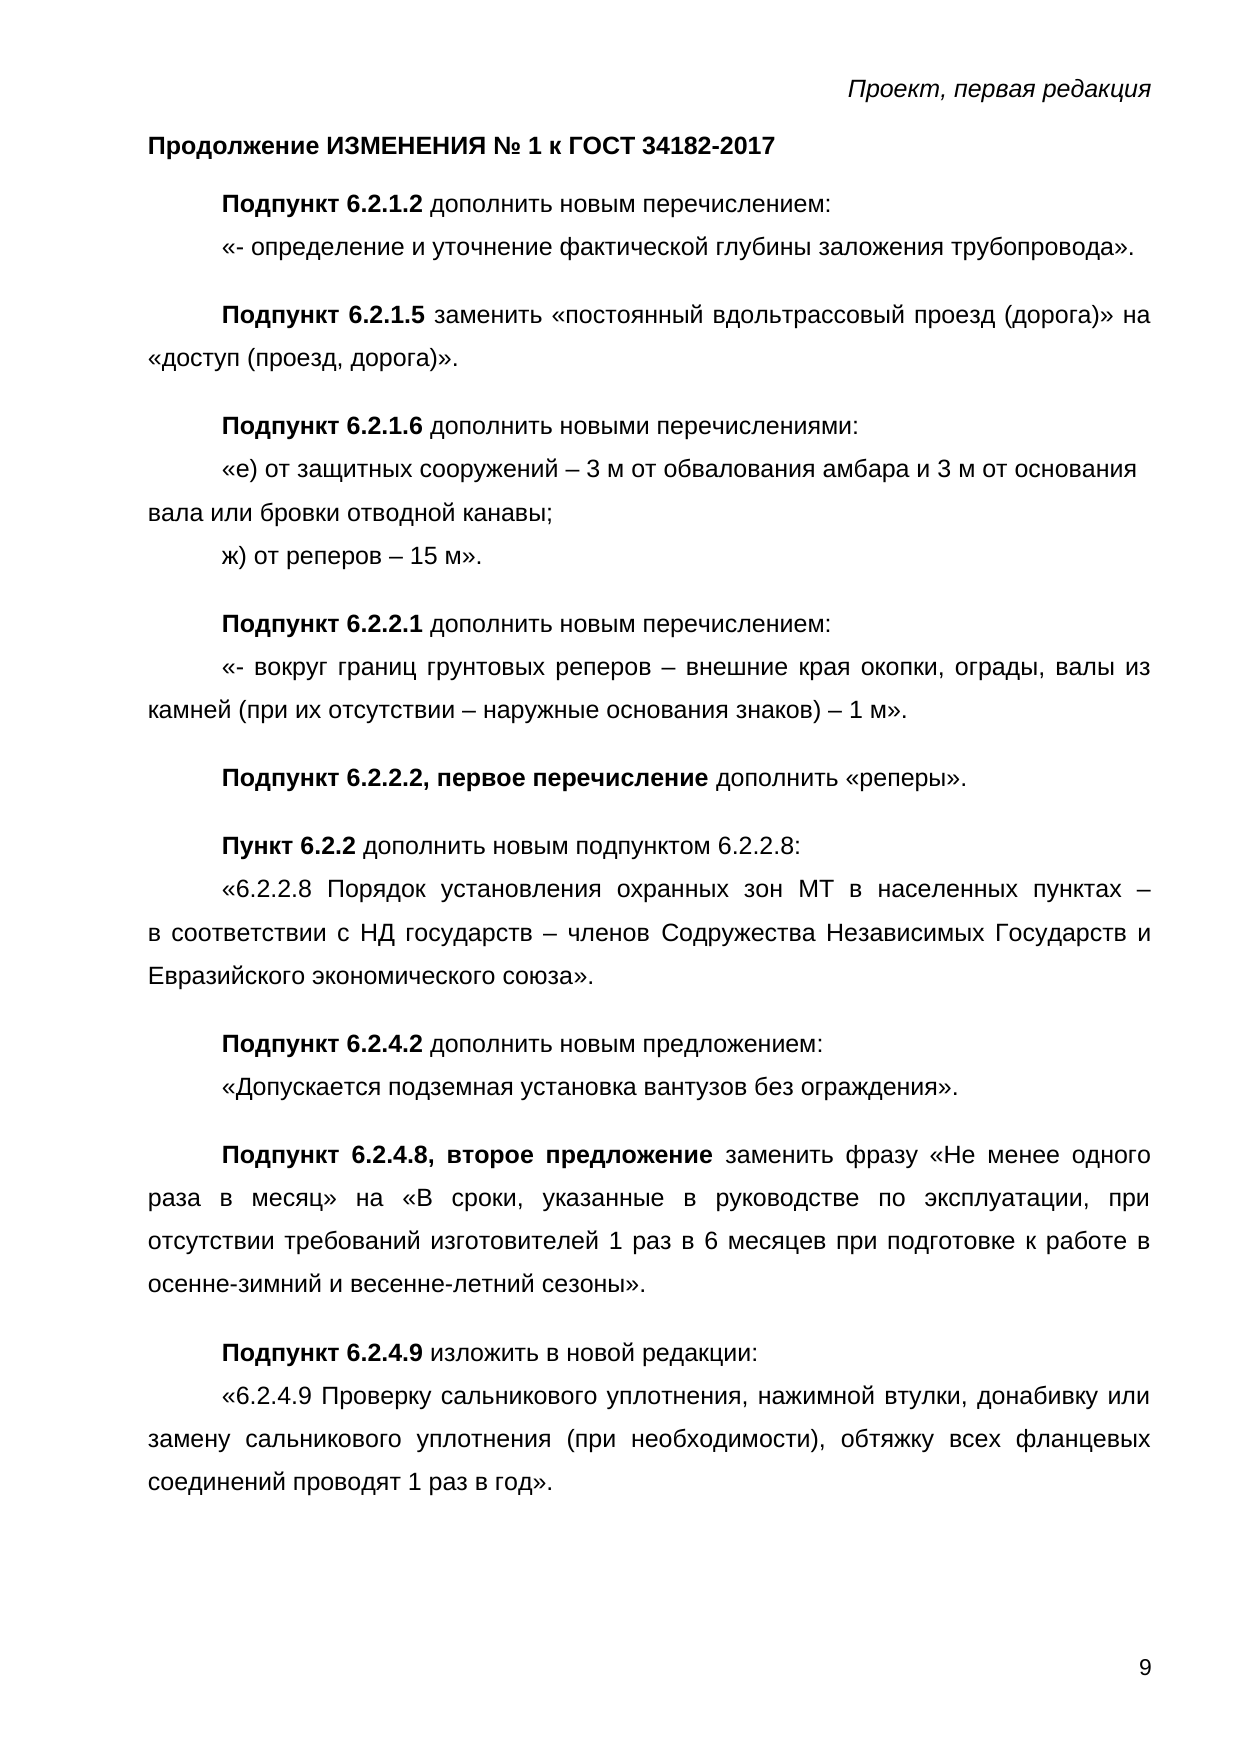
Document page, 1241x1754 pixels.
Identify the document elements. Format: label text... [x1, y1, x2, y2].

text «е) от защитных сооружений – 3 м от обвалования амбара и 3 м от основания вала или бровки отводной канавы; [148, 454, 1152, 526]
text Подпункт 6.2.1.6 дополнить новыми перечислениями: [148, 411, 1152, 440]
text «6.2.2.8 Порядок установления охранных зон МТ в населенных пунктах – в соответствии с НД государств – членов Содружества Независимых Государств и Евразийского экономического союза». [148, 874, 1152, 989]
text Подпункт 6.2.4.2 дополнить новым предложением: [148, 1029, 1152, 1058]
text Подпункт 6.2.4.9 изложить в новой редакции: [148, 1338, 1152, 1366]
text «Допускается подземная установка вантузов без ограждения». [148, 1072, 1152, 1101]
text «- вокруг границ грунтовых реперов – внешние края окопки, ограды, валы из камней (при их отсутствии – наружные основания знаков) – 1 м». [148, 652, 1152, 724]
text ж) от реперов – 15 м». [148, 541, 1152, 569]
text Подпункт 6.2.2.2, первое перечисление дополнить «реперы». [148, 763, 1152, 792]
text Подпункт 6.2.4.8, второе предложение заменить фразу «Не менее одного раза в месяц» на «В сроки, указанные в руководстве по эксплуатации, при отсутствии требований изготовителей 1 раз в 6 месяцев при подготовке к работе в осенне-зимний и весенне-летний сезоны». [148, 1140, 1152, 1298]
text Пункт 6.2.2 дополнить новым подпунктом 6.2.2.8: [148, 831, 1152, 860]
text «6.2.4.9 Проверку сальникового уплотнения, нажимной втулки, донабивку или замену сальникового уплотнения (при необходимости), обтяжку всех фланцевых соединений проводят 1 раз в год». [148, 1381, 1152, 1496]
text Подпункт 6.2.2.1 дополнить новым перечислением: [148, 609, 1152, 638]
text «- определение и уточнение фактической глубины заложения трубопровода». [148, 232, 1152, 261]
text Подпункт 6.2.1.5 заменить «постоянный вдольтрассовый проезд (дорога)» на «доступ (проезд, дорога)». [148, 300, 1152, 372]
text Подпункт 6.2.1.2 дополнить новым перечислением: [148, 189, 1152, 218]
